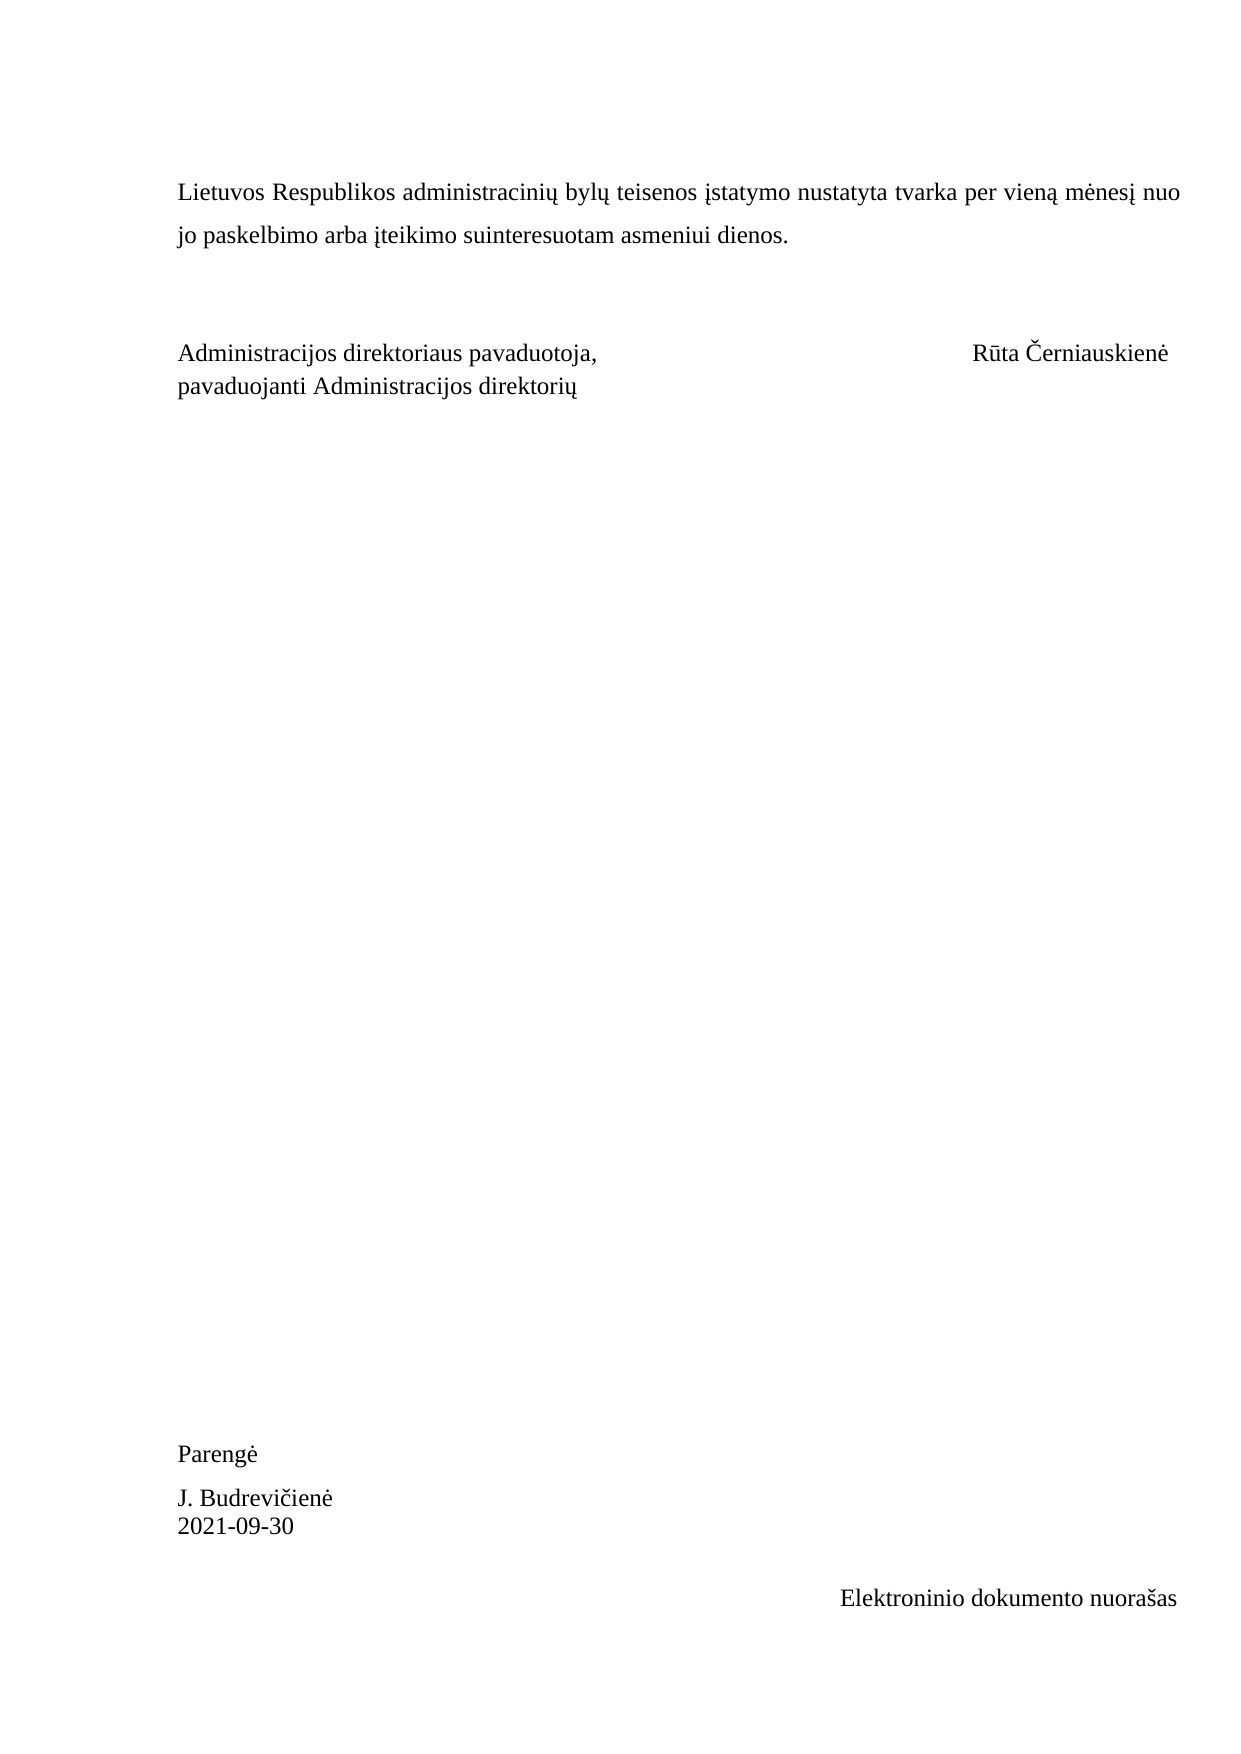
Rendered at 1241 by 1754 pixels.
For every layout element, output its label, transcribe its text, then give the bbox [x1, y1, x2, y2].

text Elektroninio dokumento nuorašas [177, 1583, 1211, 1612]
text Administracijos direktoriaus pavaduotoja, Rūta Černiauskienė [177, 338, 1181, 367]
text Parengė [177, 1439, 1181, 1468]
text pavaduojanti Administracijos direktorių [177, 371, 1181, 400]
text 2021-09-30 [177, 1511, 1181, 1540]
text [177, 177, 1181, 249]
text J. Budrevičienė [177, 1483, 1181, 1511]
